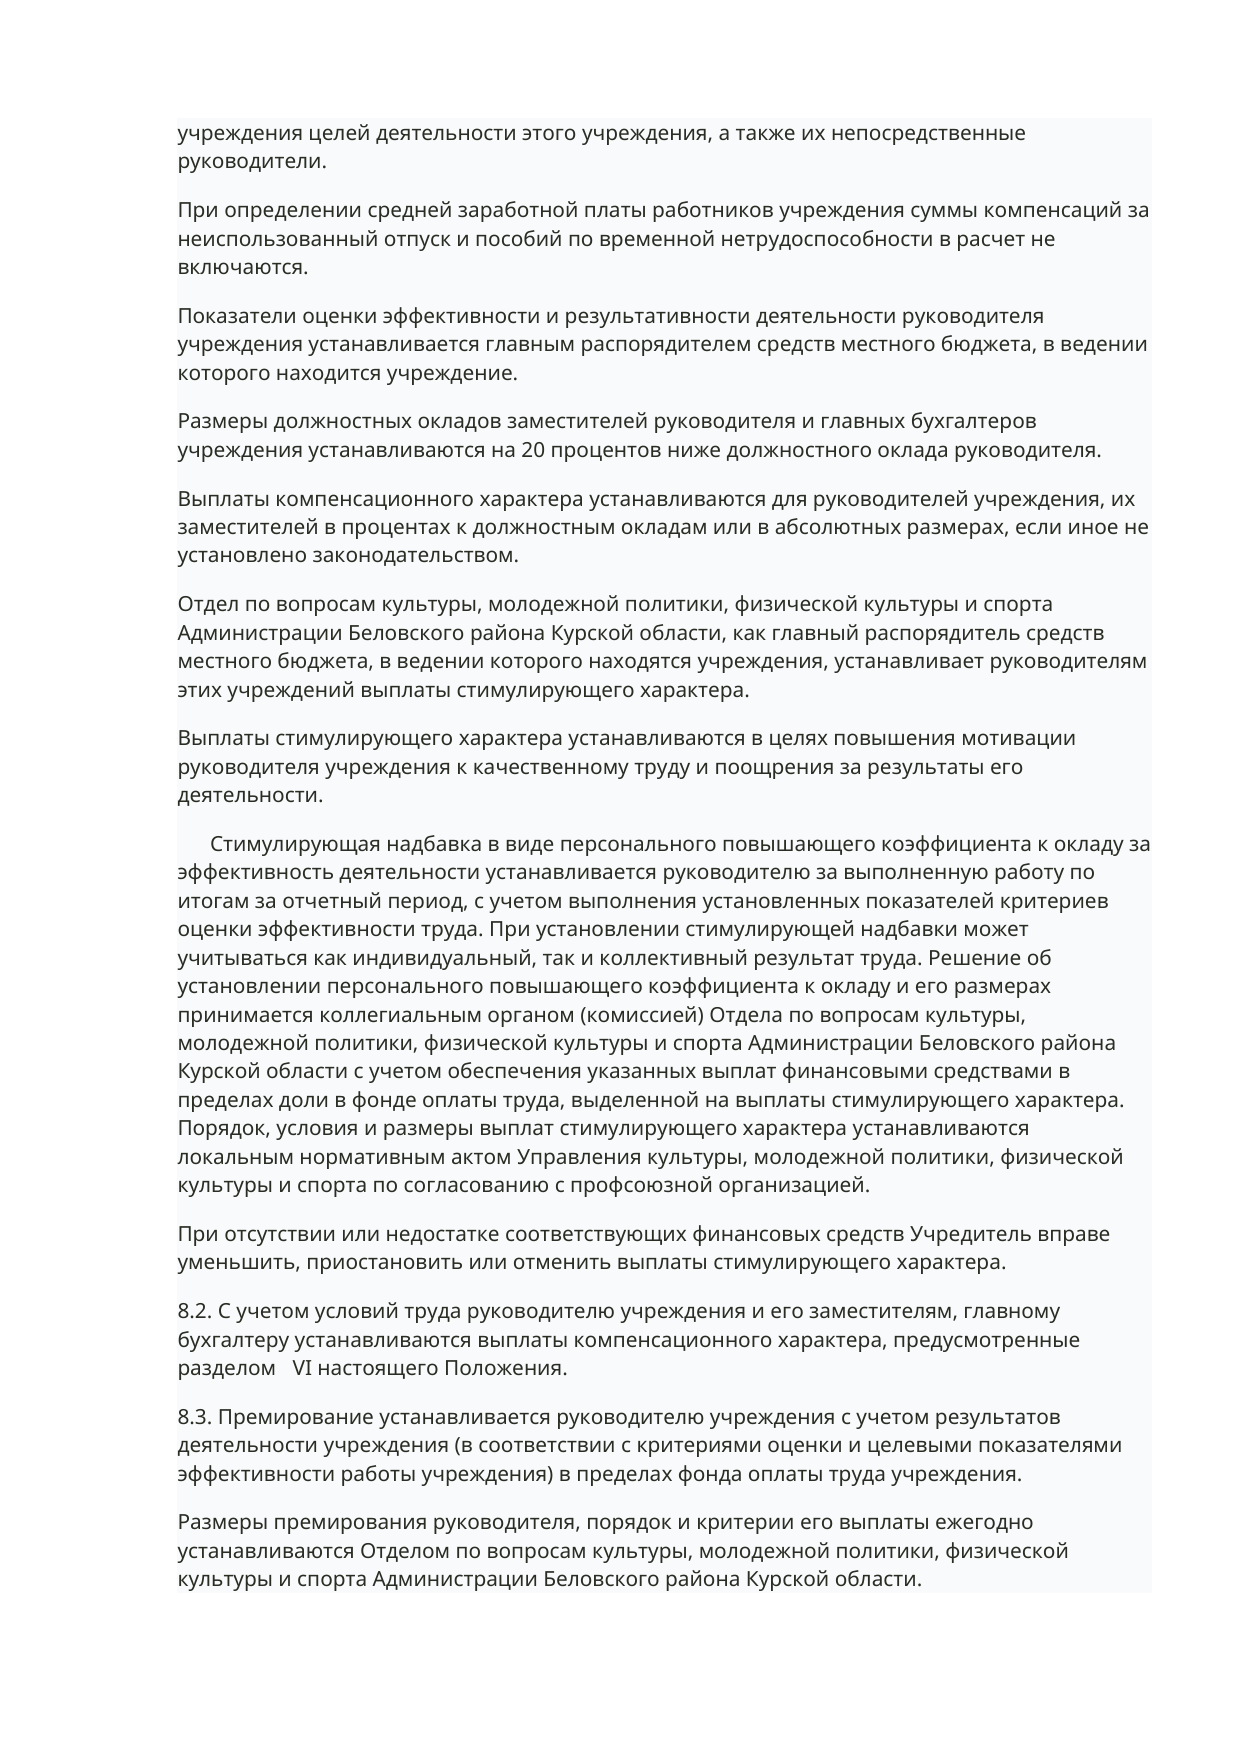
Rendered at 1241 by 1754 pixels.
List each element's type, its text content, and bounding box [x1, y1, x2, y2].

text Размеры премирования руководителя, порядок и критерии его выплаты ежегодно устанавливаются Отделом по вопросам культуры, молодежной политики, физической культуры и спорта Администрации Беловского района Курской области. [177, 1507, 1152, 1593]
text Размеры должностных окладов заместителей руководителя и главных бухгалтеров учреждения устанавливаются на 20 процентов ниже должностного оклада руководителя. [177, 407, 1152, 463]
text Отдел по вопросам культуры, молодежной политики, физической культуры и спорта Администрации Беловского района Курской области, как главный распорядитель средств местного бюджета, в ведении которого находятся учреждения, устанавливает руководителям этих учреждений выплаты стимулирующего характера. [177, 589, 1152, 703]
text При определении средней заработной платы работников учреждения суммы компенсаций за неиспользованный отпуск и пособий по временной нетрудоспособности в расчет не включаются. [177, 195, 1152, 281]
text Стимулирующая надбавка в виде персонального повышающего коэффициента к окладу за эффективность деятельности устанавливается руководителю за выполненную работу по итогам за отчетный период, с учетом выполнения установленных показателей критериев оценки эффективности труда. При установлении стимулирующей надбавки может учитываться как индивидуальный, так и коллективный результат труда. Решение об установлении персонального повышающего коэффициента к окладу и его размерах принимается коллегиальным органом (комиссией) Отдела по вопросам культуры, молодежной политики, физической культуры и спорта Администрации Беловского района Курской области с учетом обеспечения указанных выплат финансовыми средствами в пределах доли в фонде оплаты труда, выделенной на выплаты стимулирующего характера. Порядок, условия и размеры выплат стимулирующего характера устанавливаются локальным нормативным актом Управления культуры, молодежной политики, физической культуры и спорта по согласованию с профсоюзной организацией. [177, 829, 1152, 1199]
text 8.3. Премирование устанавливается руководителю учреждения с учетом результатов деятельности учреждения (в соответствии с критериями оценки и целевыми показателями эффективности работы учреждения) в пределах фонда оплаты труда учреждения. [177, 1402, 1152, 1487]
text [177, 118, 1152, 175]
text Выплаты стимулирующего характера устанавливаются в целях повышения мотивации руководителя учреждения к качественному труду и поощрения за результаты его деятельности. [177, 723, 1152, 809]
text При отсутствии или недостатке соответствующих финансовых средств Учредитель вправе уменьшить, приостановить или отменить выплаты стимулирующего характера. [177, 1219, 1152, 1276]
text 8.2. С учетом условий труда руководителю учреждения и его заместителям, главному бухгалтеру устанавливаются выплаты компенсационного характера, предусмотренные разделом VI настоящего Положения. [177, 1296, 1152, 1382]
text Показатели оценки эффективности и результативности деятельности руководителя учреждения устанавливается главным распорядителем средств местного бюджета, в ведении которого находится учреждение. [177, 301, 1152, 386]
text Выплаты компенсационного характера устанавливаются для руководителей учреждения, их заместителей в процентах к должностным окладам или в абсолютных размерах, если иное не установлено законодательством. [177, 484, 1152, 569]
